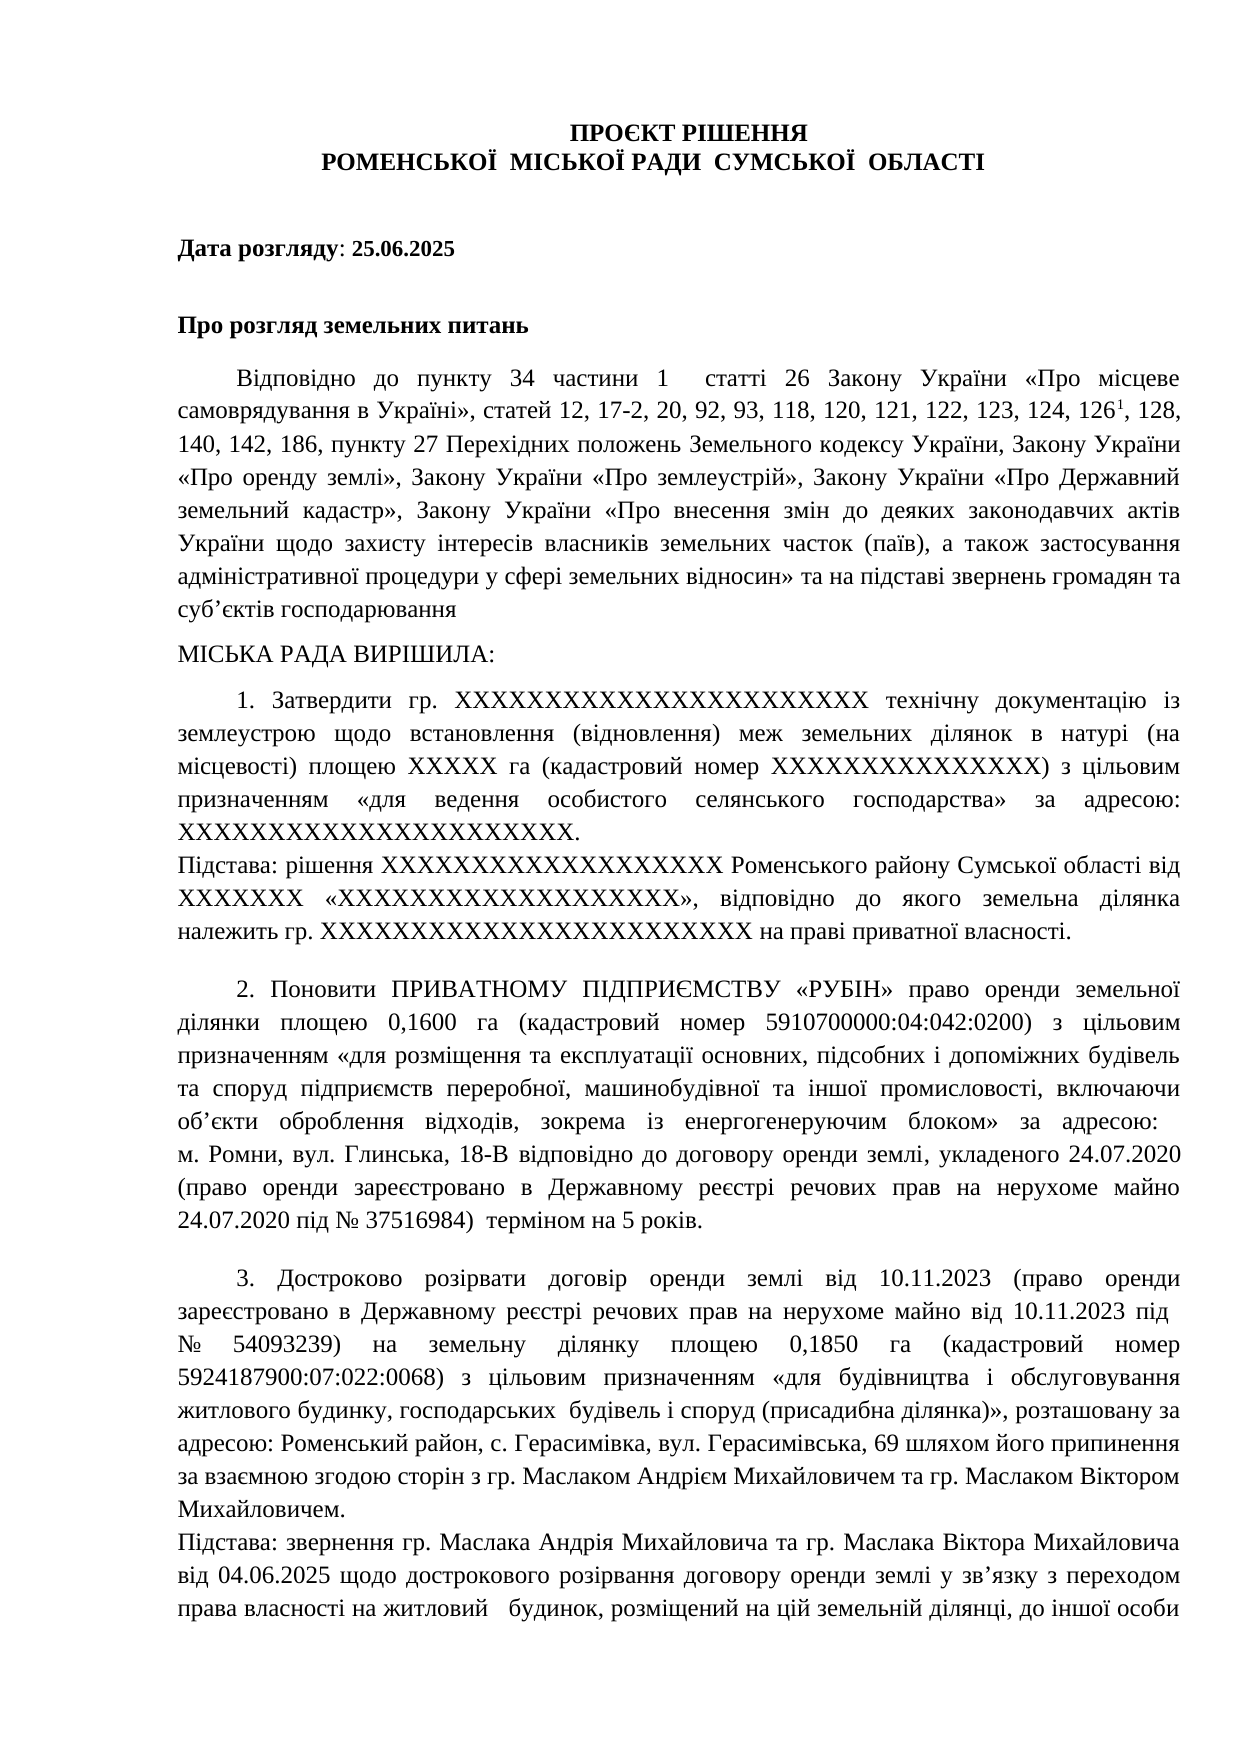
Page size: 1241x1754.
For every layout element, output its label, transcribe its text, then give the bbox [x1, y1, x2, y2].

text Дата розгляду: 25.06.2025 [177, 233, 1181, 262]
list 2. Поновити ПРИВАТНОМУ ПІДПРИЄМСТВУ «РУБІН» право оренди земельної ділянки площею 0,1600 га (кадастровий номер 5910700000:04:042:0200) з цільовим призначенням «для розміщення та експлуатації основних, підсобних і допоміжних будівель та споруд підприємств переробної, машинобудівної та іншої промисловості, включаючи об’єкти оброблення відходів, зокрема із енергогенеруючим блоком» за адресою: м. Ромни, вул. Глинська, 18-В відповідно до договору оренди землі, укладеного 24.07.2020 (право оренди зареєстровано в Державному реєстрі речових прав на нерухоме майно 24.07.2020 під № 37516984) терміном на 5 років. [177, 974, 1181, 1234]
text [177, 1527, 1181, 1622]
text 1. Затвердити гр. ХХХХХХХХХХХХХХХХХХХХХХХ технічну документацію із землеустрою щодо встановлення (відновлення) меж земельних ділянок в натурі (на місцевості) площею ХХХХХ га (кадастровий номер ХХХХХХХХХХХХХХХ) з цільовим призначенням «для ведення особистого селянського господарства» за адресою: ХХХХХХХХХХХХХХХХХХХХХХ. [177, 685, 1181, 846]
text Про розгляд земельних питань [177, 310, 1181, 338]
text МІСЬКА РАДА ВИРІШИЛА: [177, 639, 1181, 668]
text Відповідно до пункту 34 частини 1 статті 26 Закону України «Про місцеве самоврядування в Україні», статей 12, 17-2, 20, 92, 93, 118, 120, 121, 122, 123, 124, 1261, 128, 140, 142, 186, пункту 27 Перехідних положень Земельного кодексу України, Закону України «Про оренду землі», Закону України «Про землеустрій», Закону України «Про Державний земельний кадастр», Закону України «Про внесення змін до деяких законодавчих актів України щодо захисту інтересів власників земельних часток (паїв), а також застосування адміністративної процедури у сфері земельних відносин» та на підставі звернень громадян та суб’єктів господарювання [177, 363, 1181, 622]
text РОМЕНСЬКОЇ МІСЬКОЇ РАДИ СУМСЬКОЇ ОБЛАСТІ [177, 147, 1181, 176]
list 3. Достроково розірвати договір оренди землі від 10.11.2023 (право оренди зареєстровано в Державному реєстрі речових прав на нерухоме майно від 10.11.2023 під № 54093239) на земельну ділянку площею 0,1850 га (кадастровий номер 5924187900:07:022:0068) з цільовим призначенням «для будівництва і обслуговування житлового будинку, господарських будівель і споруд (присадибна ділянка)», розташовану за адресою: Роменський район, с. Герасимівка, вул. Герасимівська, 69 шляхом його припинення за взаємною згодою сторін з гр. Маслаком Андрієм Михайловичем та гр. Маслаком Віктором Михайловичем. [177, 1263, 1181, 1523]
text Підстава: рішення ХХХХХХХХХХХХХХХХХХХ Роменського району Сумської області від ХХХХХХХ «ХХХХХХХХХХХХХХХХХХХ», відповідно до якого земельна ділянка належить гр. ХХХХХХХХХХХХХХХХХХХХХХХХ на праві приватної власності. [177, 850, 1181, 945]
subtitle ПРОЄКТ РІШЕННЯ [177, 118, 1181, 147]
